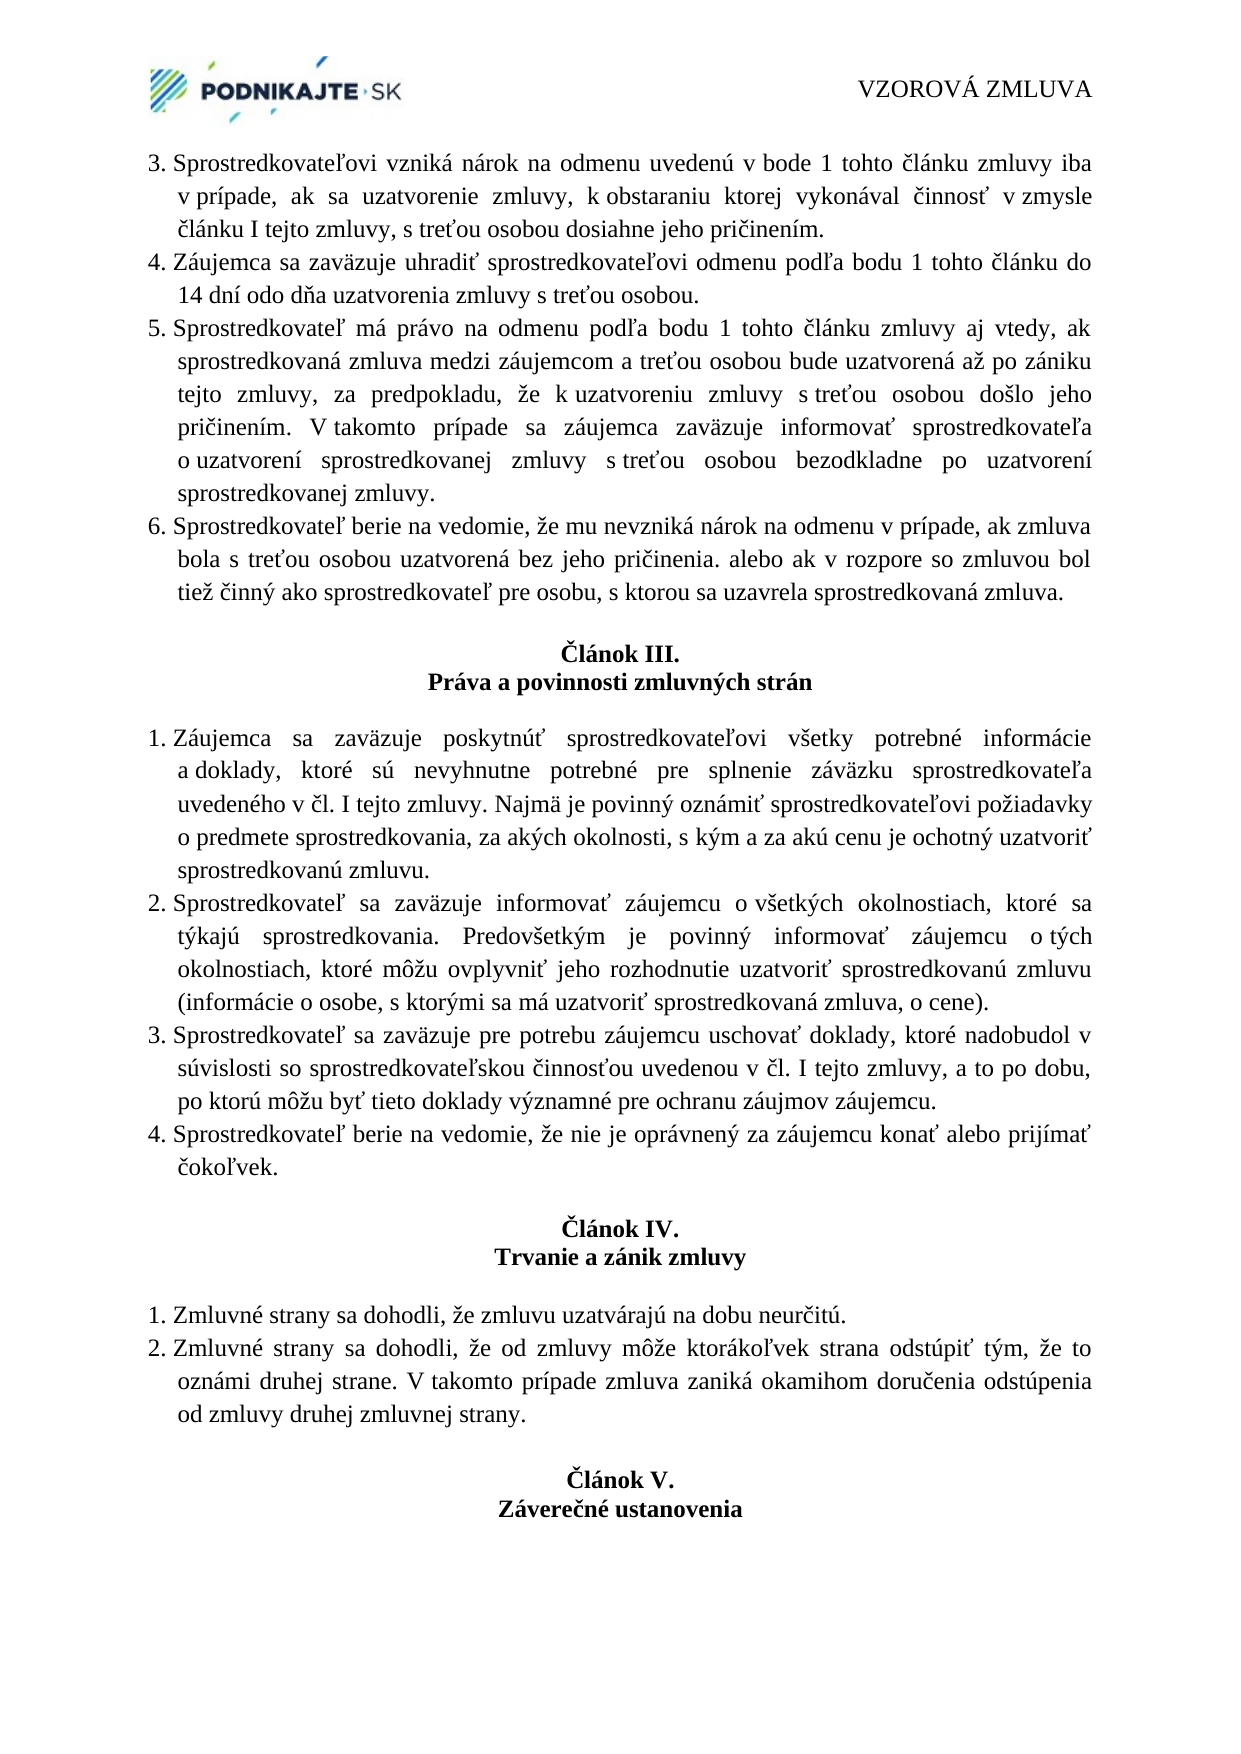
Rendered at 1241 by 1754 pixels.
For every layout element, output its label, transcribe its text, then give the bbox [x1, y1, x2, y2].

list Sprostredkovateľ berie na vedomie, že mu nevzniká nárok na odmenu v prípade, ak zmluva bola s treťou osobou uzatvorená bez jeho pričinenia. alebo ak v rozpore so zmluvou bol tiež činný ako sprostredkovateľ pre osobu, s ktorou sa uzavrela sprostredkovaná zmluva. [148, 511, 1092, 606]
list Zmluvné strany sa dohodli, že od zmluvy môže ktorákoľvek strana odstúpiť tým, že to oznámi druhej strane. V takomto prípade zmluva zaniká okamihom doručenia odstúpenia od zmluvy druhej zmluvnej strany. [148, 1333, 1092, 1428]
list Záujemca sa zaväzuje poskytnúť sprostredkovateľovi všetky potrebné informácie a doklady, ktoré sú nevyhnutne potrebné pre splnenie záväzku sprostredkovateľa uvedeného v čl. I tejto zmluvy. Najmä je povinný oznámiť sprostredkovateľovi požiadavky o predmete sprostredkovania, za akých okolnosti, s kým a za akú cenu je ochotný uzatvoriť sprostredkovanú zmluvu. [148, 723, 1092, 883]
text Práva a povinnosti zmluvných strán [148, 667, 1092, 696]
list Zmluvné strany sa dohodli, že zmluvu uzatvárajú na dobu neurčitú. [148, 1300, 1092, 1329]
text Článok III. [148, 639, 1092, 667]
list Sprostredkovateľ sa zaväzuje pre potrebu záujemcu uschovať doklady, ktoré nadobudol v súvislosti so sprostredkovateľskou činnosťou uvedenou v čl. I tejto zmluvy, a to po dobu, po ktorú môžu byť tieto doklady významné pre ochranu záujmov záujemcu. [148, 1020, 1092, 1114]
picture [147, 56, 406, 127]
text Záverečné ustanovenia [148, 1494, 1092, 1522]
list Sprostredkovateľ má právo na odmenu podľa bodu 1 tohto článku zmluvy aj vtedy, ak sprostredkovaná zmluva medzi záujemcom a treťou osobou bude uzatvorená až po zániku tejto zmluvy, za predpokladu, že k uzatvoreniu zmluvy s treťou osobou došlo jeho pričinením. V takomto prípade sa záujemca zaväzuje informovať sprostredkovateľa o uzatvorení sprostredkovanej zmluvy s treťou osobou bezodkladne po uzatvorení sprostredkovanej zmluvy. [148, 313, 1092, 507]
text Trvanie a zánik zmluvy [148, 1242, 1092, 1271]
list Sprostredkovateľ sa zaväzuje informovať záujemcu o všetkých okolnostiach, ktoré sa týkajú sprostredkovania. Predovšetkým je povinný informovať záujemcu o tých okolnostiach, ktoré môžu ovplyvniť jeho rozhodnutie uzatvoriť sprostredkovanú zmluvu (informácie o osobe, s ktorými sa má uzatvoriť sprostredkovaná zmluva, o cene). [148, 888, 1092, 1016]
text Článok IV. [148, 1214, 1092, 1242]
list Sprostredkovateľ berie na vedomie, že nie je oprávnený za záujemcu konať alebo prijímať čokoľvek. [148, 1119, 1092, 1181]
list Sprostredkovateľovi vzniká nárok na odmenu uvedenú v bode 1 tohto článku zmluvy iba v prípade, ak sa uzatvorenie zmluvy, k obstaraniu ktorej vykonával činnosť v zmysle článku I tejto zmluvy, s treťou osobou dosiahne jeho pričinením. [148, 148, 1092, 242]
text Článok V. [148, 1465, 1092, 1494]
list Záujemca sa zaväzuje uhradiť sprostredkovateľovi odmenu podľa bodu 1 tohto článku do 14 dní odo dňa uzatvorenia zmluvy s treťou osobou. [148, 247, 1092, 308]
